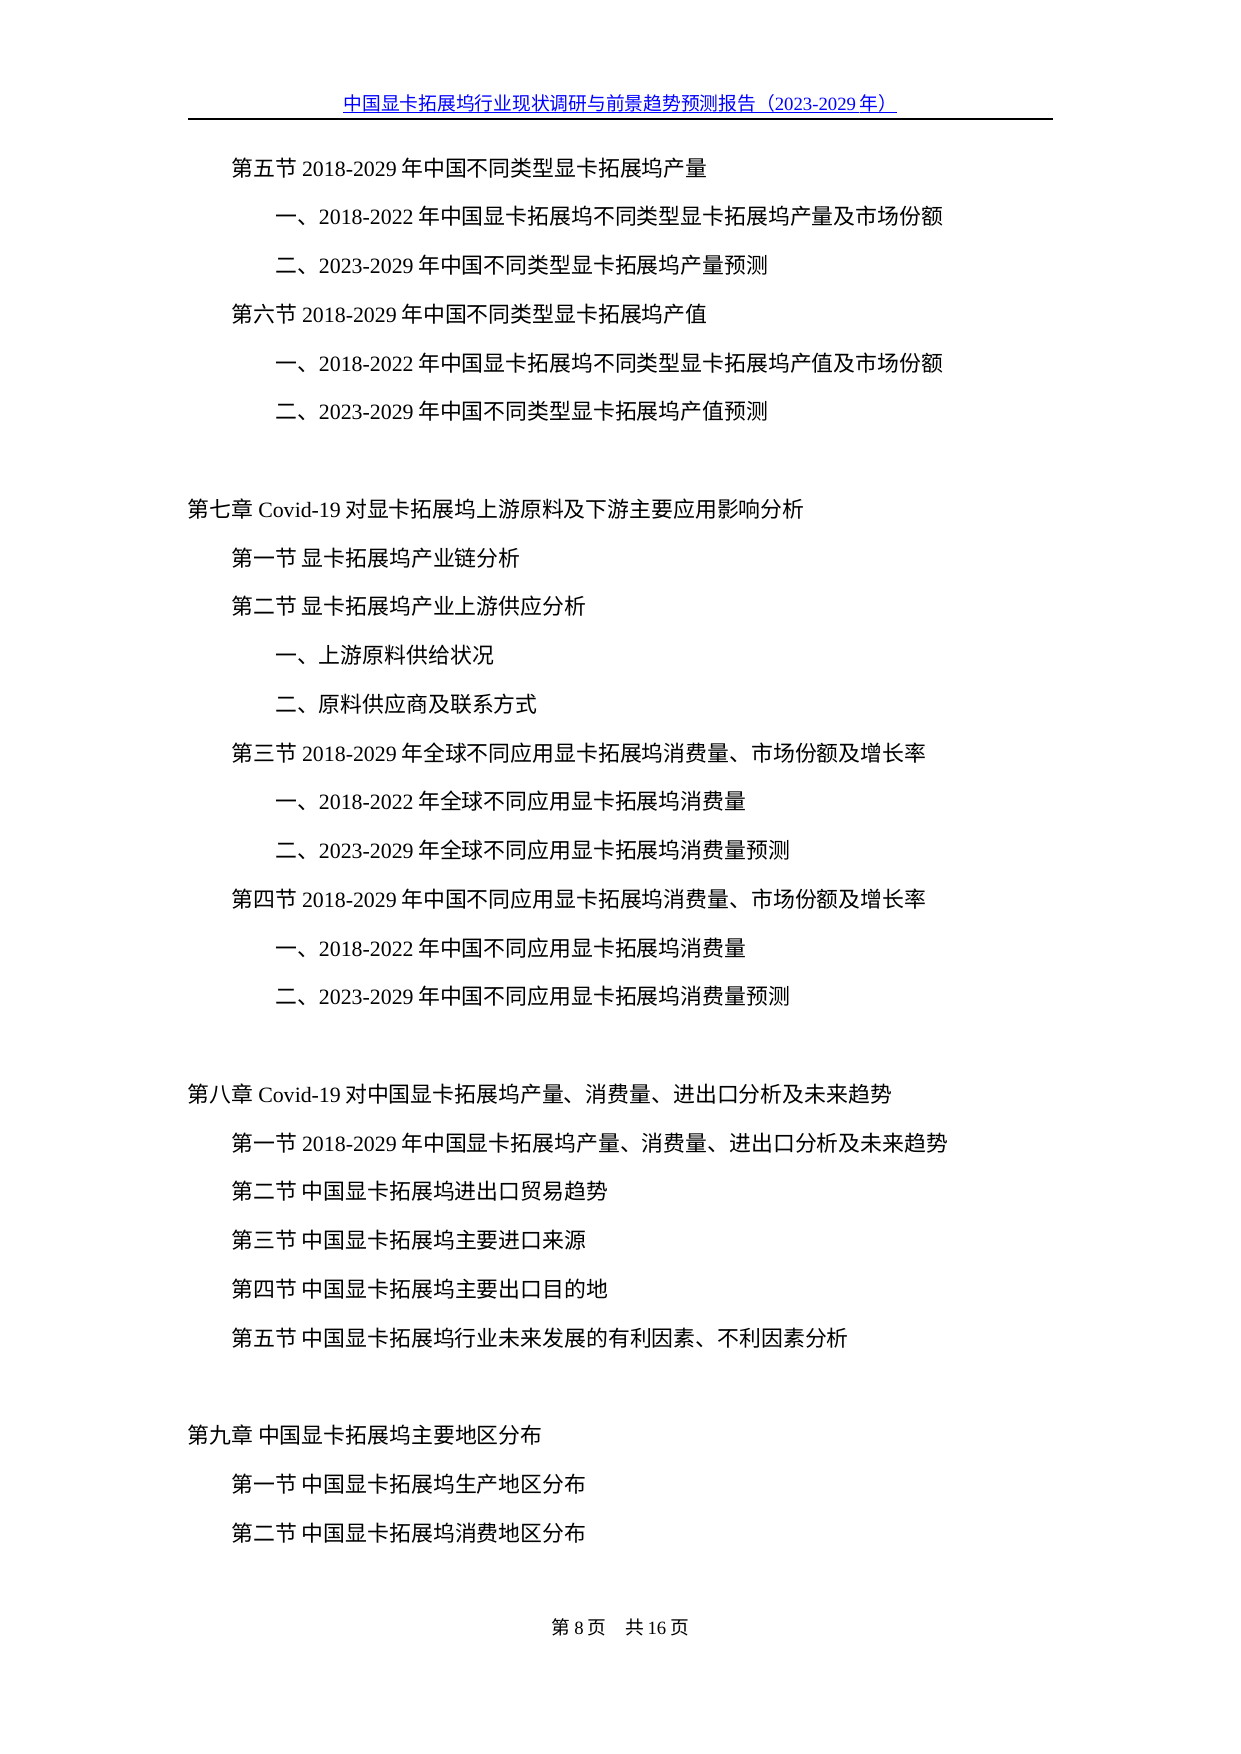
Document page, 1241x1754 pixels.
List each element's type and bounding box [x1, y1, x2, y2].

text [187, 150, 1053, 1548]
